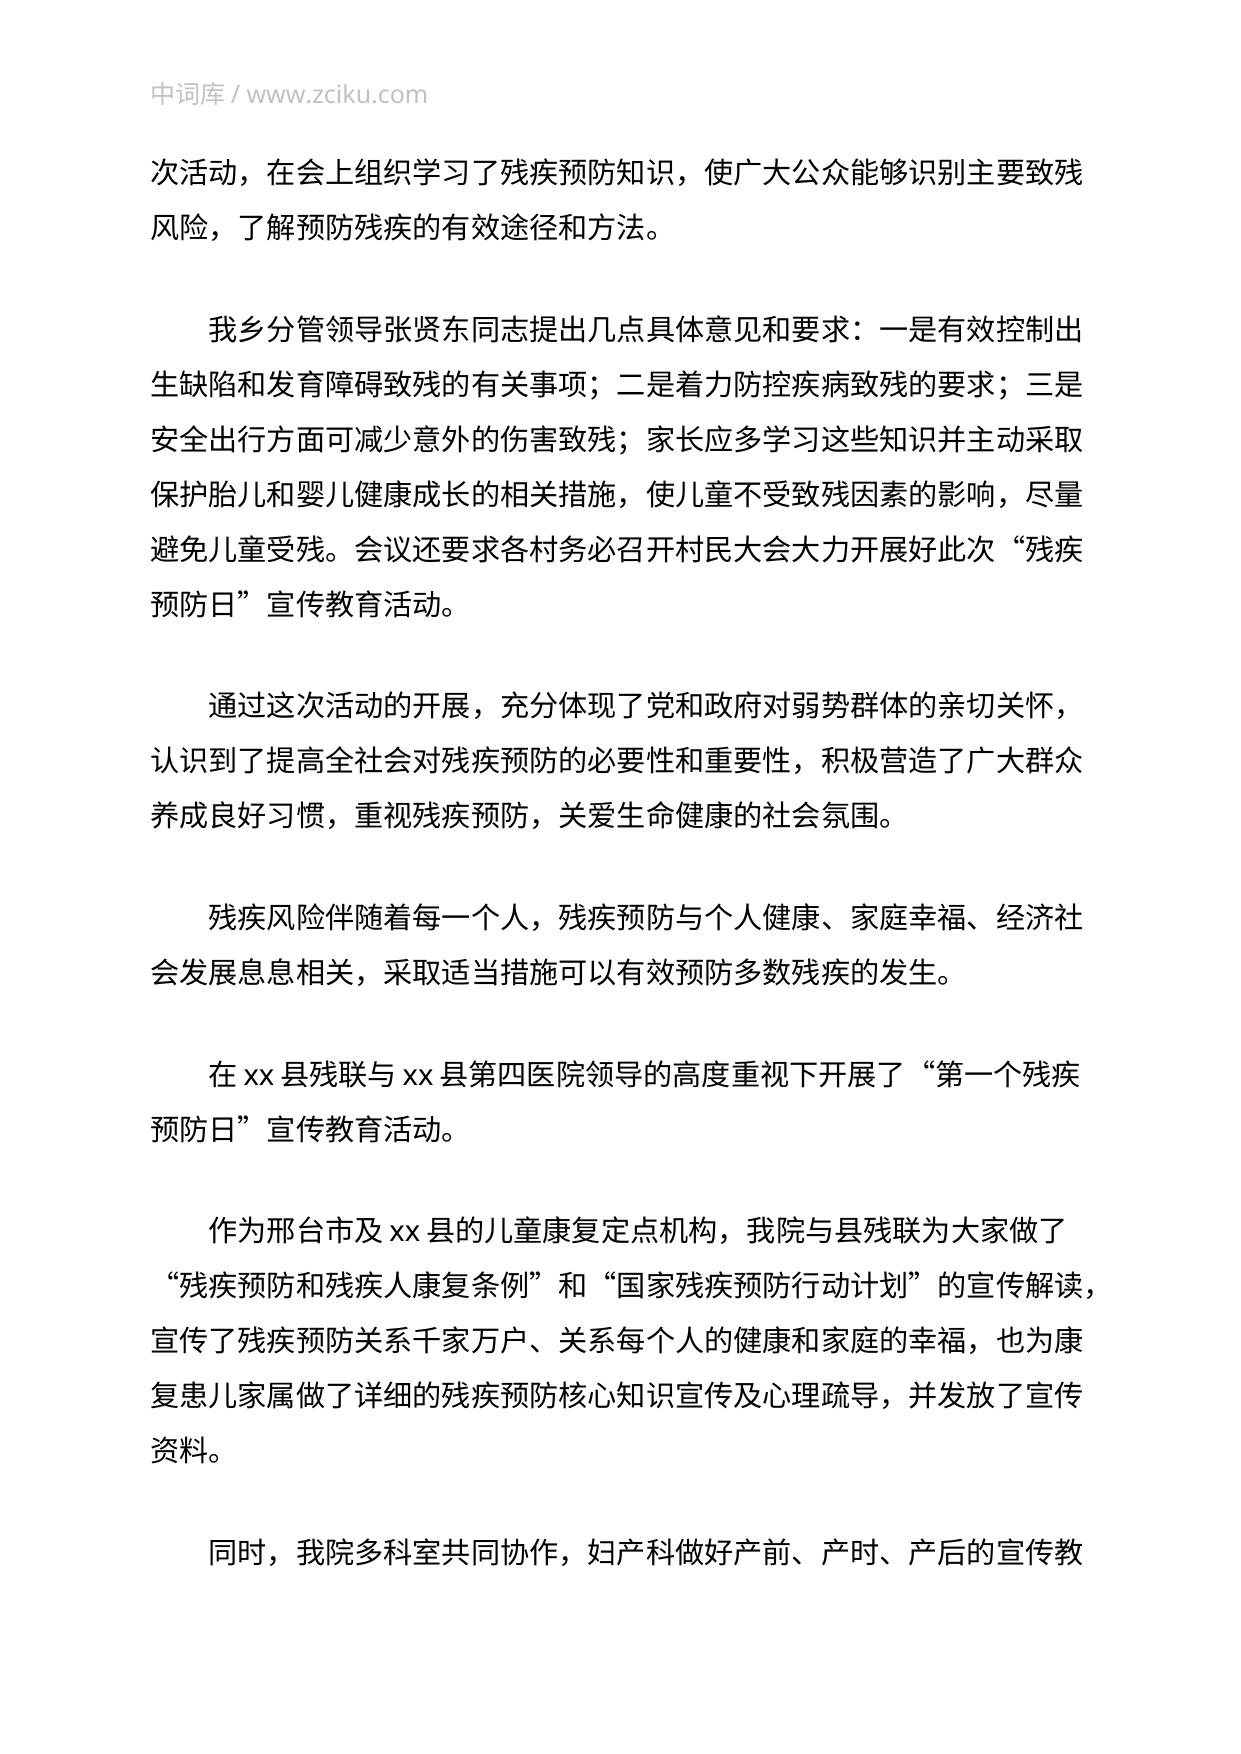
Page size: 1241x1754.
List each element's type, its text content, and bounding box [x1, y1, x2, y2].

text 在xx县残联与xx县第四医院领导的高度重视下开展了“第一个残疾预防日”宣传教育活动。 [150, 1051, 1090, 1148]
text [150, 150, 1090, 247]
text 作为邢台市及xx县的儿童康复定点机构，我院与县残联为大家做了“残疾预防和残疾人康复条例”和“国家残疾预防行动计划”的宣传解读，宣传了残疾预防关系千家万户、关系每个人的健康和家庭的幸福，也为康复患儿家属做了详细的残疾预防核心知识宣传及心理疏导，并发放了宣传资料。 [150, 1208, 1090, 1470]
text 残疾风险伴随着每一个人，残疾预防与个人健康、家庭幸福、经济社会发展息息相关，采取适当措施可以有效预防多数残疾的发生。 [150, 894, 1090, 992]
text 通过这次活动的开展，充分体现了党和政府对弱势群体的亲切关怀，认识到了提高全社会对残疾预防的必要性和重要性，积极营造了广大群众养成良好习惯，重视残疾预防，关爱生命健康的社会氛围。 [150, 683, 1090, 835]
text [150, 1529, 1090, 1572]
text 我乡分管领导张贤东同志提出几点具体意见和要求：一是有效控制出生缺陷和发育障碍致残的有关事项；二是着力防控疾病致残的要求；三是安全出行方面可减少意外的伤害致残；家长应多学习这些知识并主动采取保护胎儿和婴儿健康成长的相关措施，使儿童不受致残因素的影响，尽量避免儿童受残。会议还要求各村务必召开村民大会大力开展好此次“残疾预防日”宣传教育活动。 [150, 307, 1090, 623]
